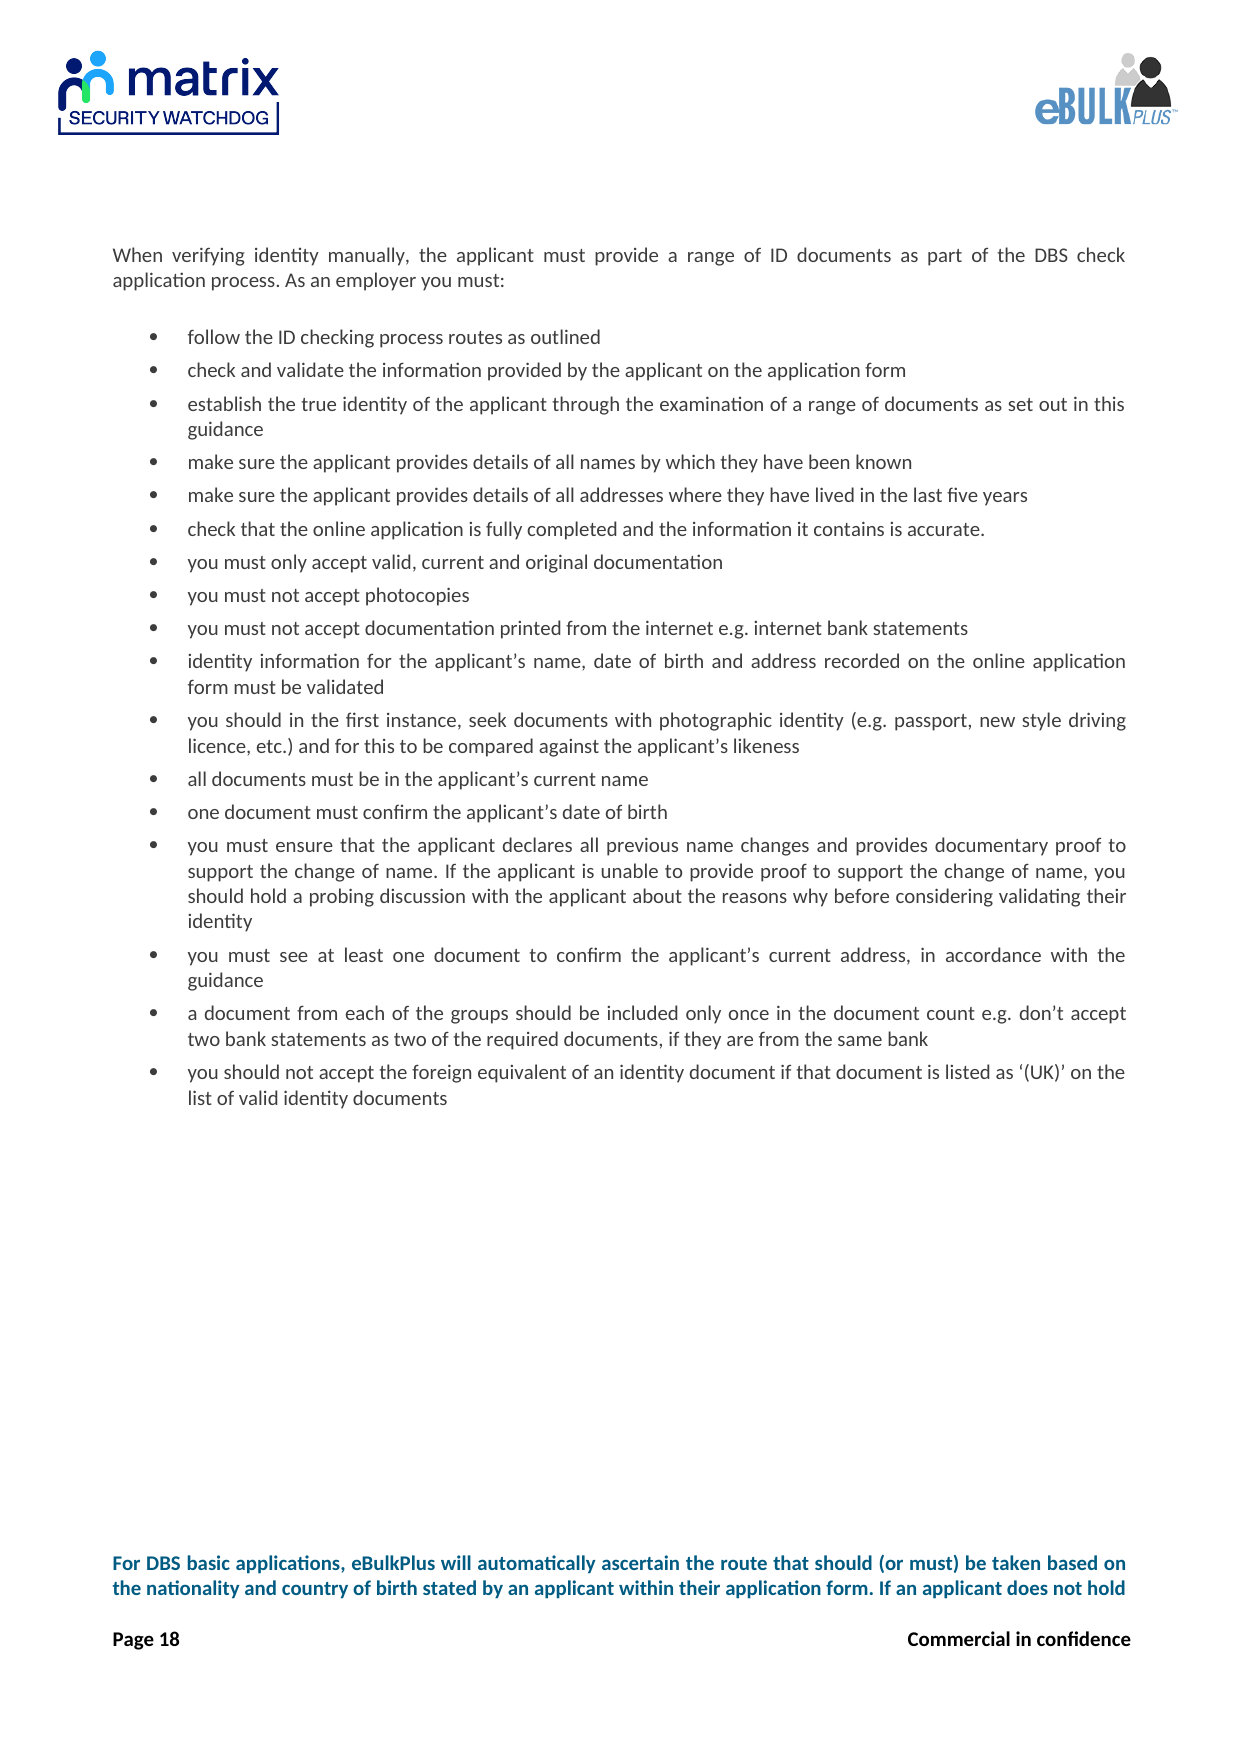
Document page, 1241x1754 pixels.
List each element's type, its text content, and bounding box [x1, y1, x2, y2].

list you must ensure that the applicant declares all previous name changes and provides documentary proof to support the change of name. If the applicant is unable to provide proof to support the change of name, you should hold a probing discussion with the applicant about the reasons why before considering validating their identity [150, 832, 1128, 934]
list you must see at least one document to confirm the applicant’s current address, in accordance with the guidance [150, 942, 1128, 993]
list identity information for the applicant’s name, date of birth and address recorded on the online application form must be validated [150, 649, 1128, 699]
list make sure the applicant provides details of all names by which they have been known [150, 449, 1128, 475]
list a document from each of the groups should be included only once in the document count e.g. don’t accept two bank statements as two of the required documents, if they are from the same bank [150, 1001, 1128, 1051]
list follow the ID checking process routes as outlined [150, 324, 1128, 350]
list make sure the applicant provides details of all addresses where they have lived in the last five years [150, 483, 1128, 508]
list one document must confirm the applicant’s date of birth [150, 799, 1128, 825]
list check and validate the information provided by the applicant on the application form [150, 357, 1128, 383]
list you must only accept valid, current and original documentation [150, 549, 1128, 574]
picture [1034, 51, 1179, 125]
list check that the online application is fully completed and the information it contains is accurate. [150, 516, 1128, 541]
list you must not accept photocopies [150, 582, 1128, 608]
text When verifying identity manually, the applicant must provide a range of ID documents as part of the DBS check application process. As an employer you must: [112, 242, 1128, 293]
list you should not accept the foreign equivalent of an identity document if that document is listed as ‘(UK)’ on the list of valid identity documents [150, 1059, 1128, 1110]
list establish the true identity of the applicant through the examination of a range of documents as set out in this guidance [150, 391, 1128, 442]
list you must not accept documentation printed from the internet e.g. internet bank statements [150, 616, 1128, 641]
picture [42, 45, 295, 151]
list you should in the first instance, seek documents with photographic identity (e.g. passport, new style driving licence, etc.) and for this to be compared against the applicant’s likeness [150, 707, 1128, 758]
list all documents must be in the applicant’s current name [150, 766, 1128, 791]
